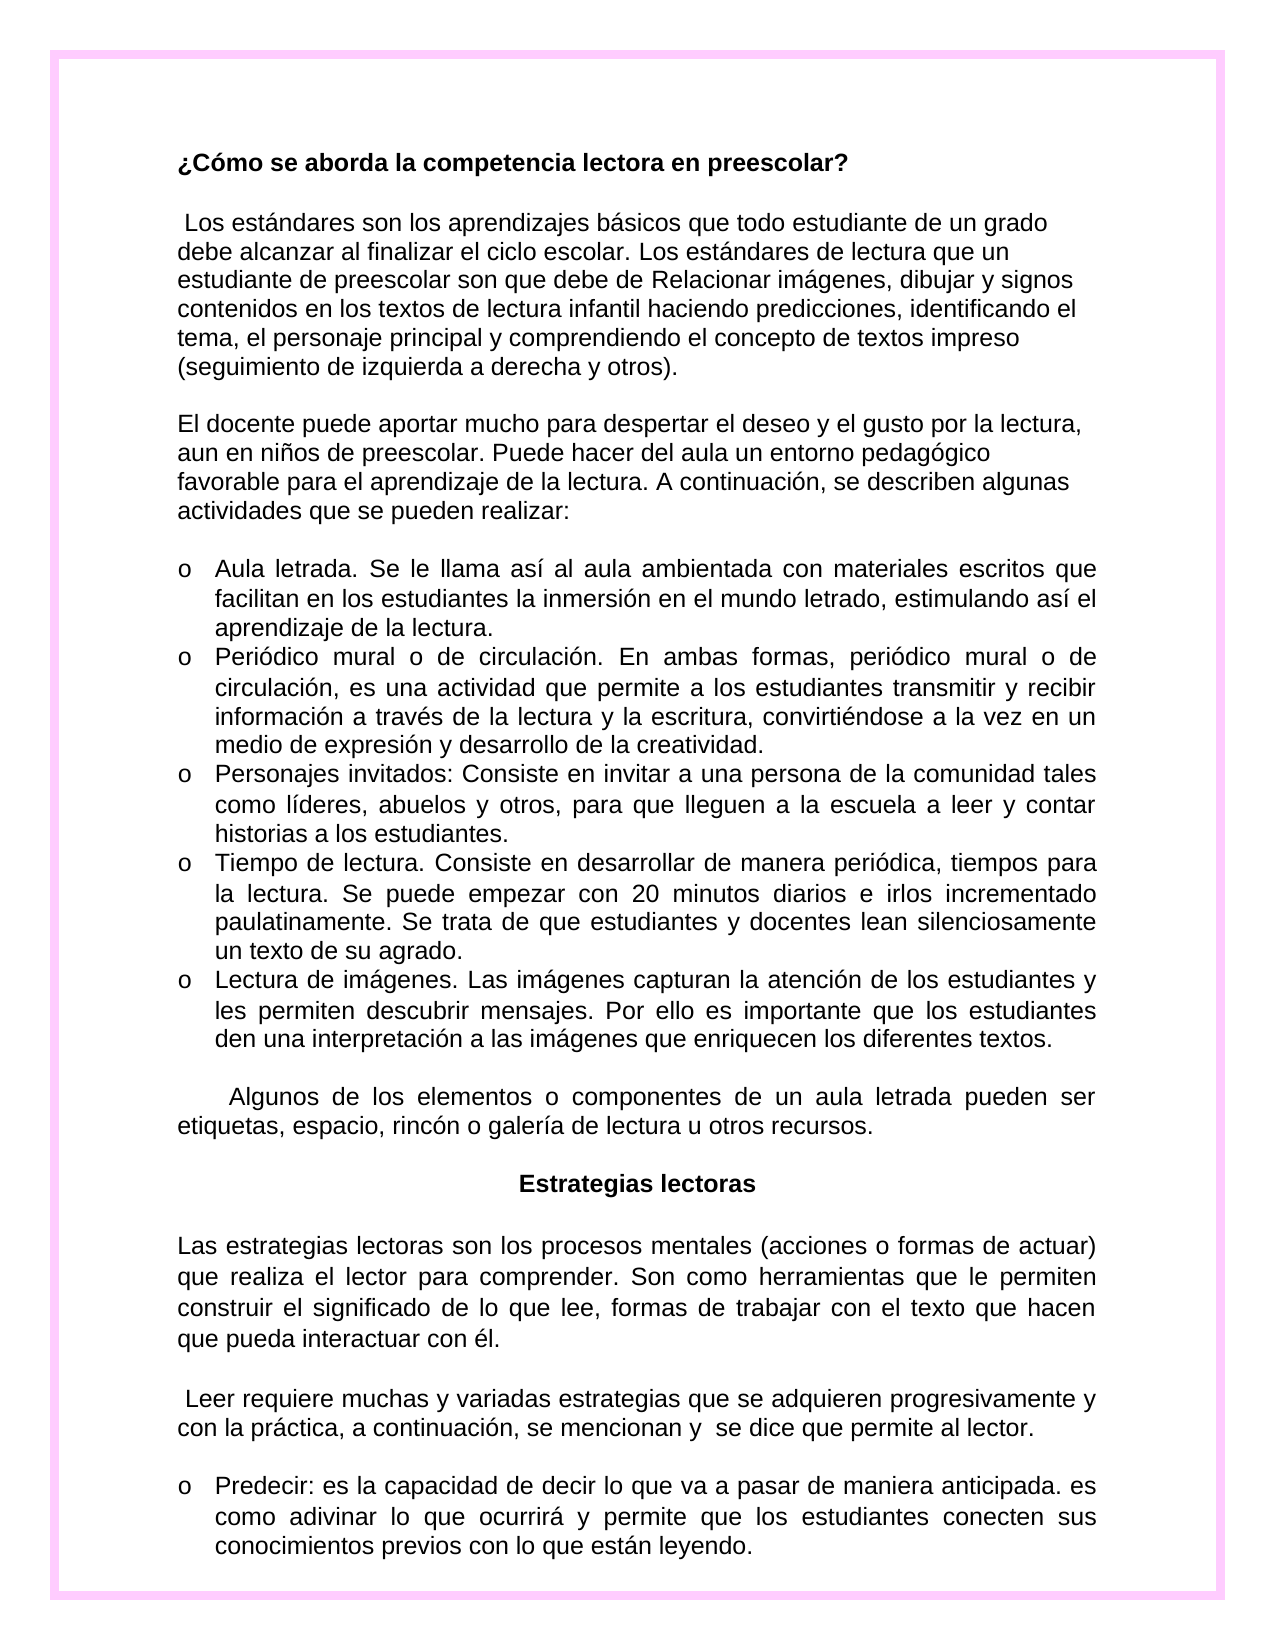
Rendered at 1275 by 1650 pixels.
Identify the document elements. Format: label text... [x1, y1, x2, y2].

text Los estándares son los aprendizajes básicos que todo estudiante de un grado debe alcanzar al finalizar el ciclo escolar. Los estándares de lectura que un estudiante de preescolar son que debe de Relacionar imágenes, dibujar y signos contenidos en los textos de lectura infantil haciendo predicciones, identificando el tema, el personaje principal y comprendiendo el concepto de textos impreso (seguimiento de izquierda a derecha y otros). [177, 208, 1098, 380]
list Periódico mural o de circulación. En ambas formas, periódico mural o de circulación, es una actividad que permite a los estudiantes transmitir y recibir información a través de la lectura y la escritura, convirtiéndose a la vez en un medio de expresión y desarrollo de la creatividad. [177, 671, 1098, 788]
list Tiempo de lectura. Consiste en desarrollar de manera periódica, tiempos para la lectura. Se puede empezar con 20 minutos diarios e irlos incrementado paulatinamente. Se trata de que estudiantes y docentes lean silenciosamente un texto de su agrado. [177, 935, 1098, 1052]
text Estrategias lectoras [177, 1286, 1098, 1314]
text Leer requiere muchas y variadas estrategias que se adquieren progresivamente y con la práctica, a continuación, se mencionan y se dice que permite al lector. [177, 1501, 1098, 1559]
text El docente puede aportar mucho para despertar el deseo y el gusto por la lectura, aun en niños de preescolar. Puede hacer del aula un entorno pedagógico favorable para el aprendizaje de la lectura. A continuación, se describen algunas actividades que se pueden realizar: [177, 409, 1098, 524]
list Personajes invitados: Consiste en invitar a una persona de la comunidad tales como líderes, abuelos y otros, para que lleguen a la escuela a leer y contar historias a los estudiantes. [177, 817, 1098, 906]
list Aula letrada. Se le llama así al aula ambientada con materiales escritos que facilitan en los estudiantes la inmersión en el mundo letrado, estimulando así el aprendizaje de la lectura. [177, 553, 1098, 642]
list Lectura de imágenes. Las imágenes capturan la atención de los estudiantes y les permiten descubrir mensajes. Por ello es importante que los estudiantes den una interpretación a las imágenes que enriquecen los diferentes textos. [177, 1081, 1098, 1170]
text Algunos de los elementos o componentes de un aula letrada pueden ser etiquetas, espacio, rincón o galería de lectura u otros recursos. [139, 1199, 1098, 1257]
text ¿Cómo se aborda la competencia lectora en preescolar? [177, 147, 1098, 176]
text Las estrategias lectoras son los procesos mentales (acciones o formas de actuar) que realiza el lector para comprender. Son como herramientas que le permiten construir el significado de lo que lee, formas de trabajar con el texto que hacen que pueda interactuar con él. [177, 1348, 1098, 1470]
